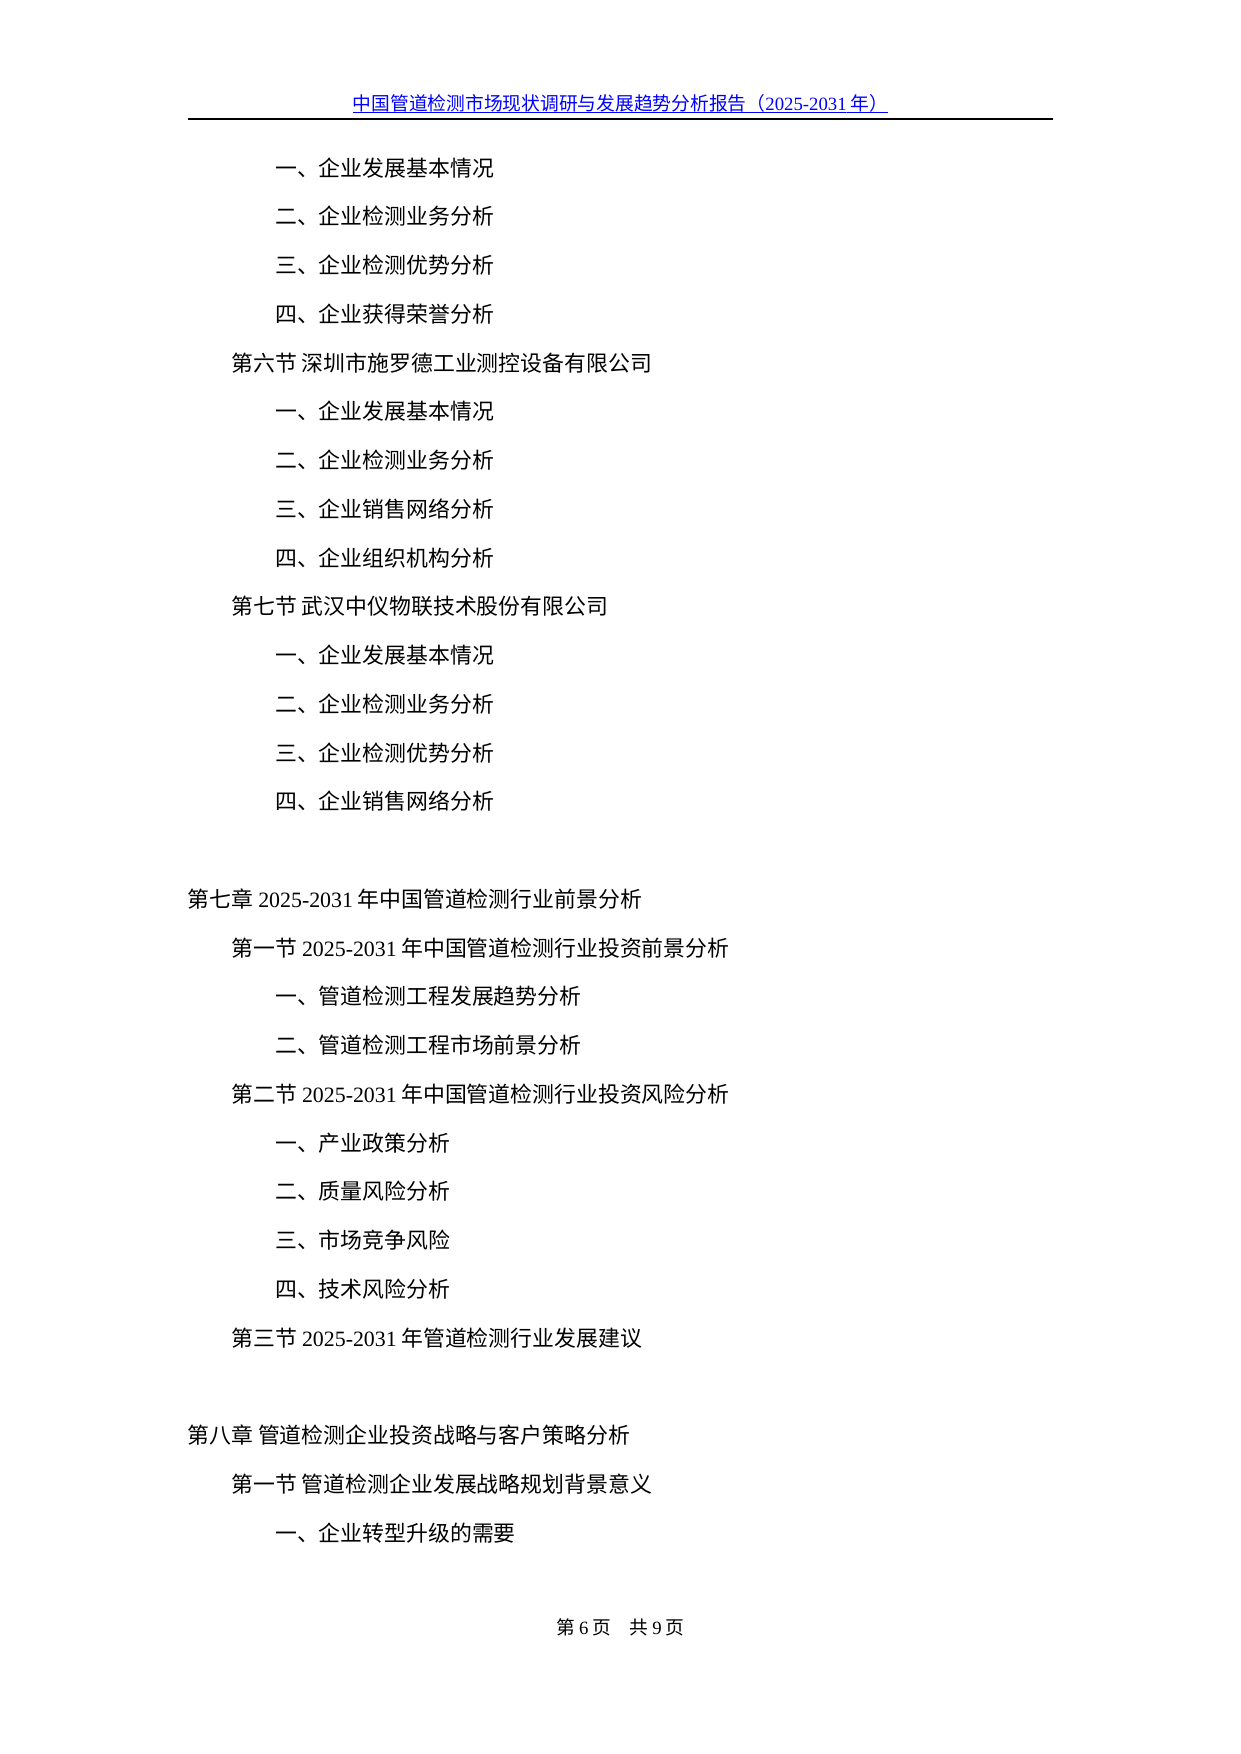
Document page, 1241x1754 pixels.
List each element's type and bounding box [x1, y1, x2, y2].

text [187, 150, 1053, 1548]
